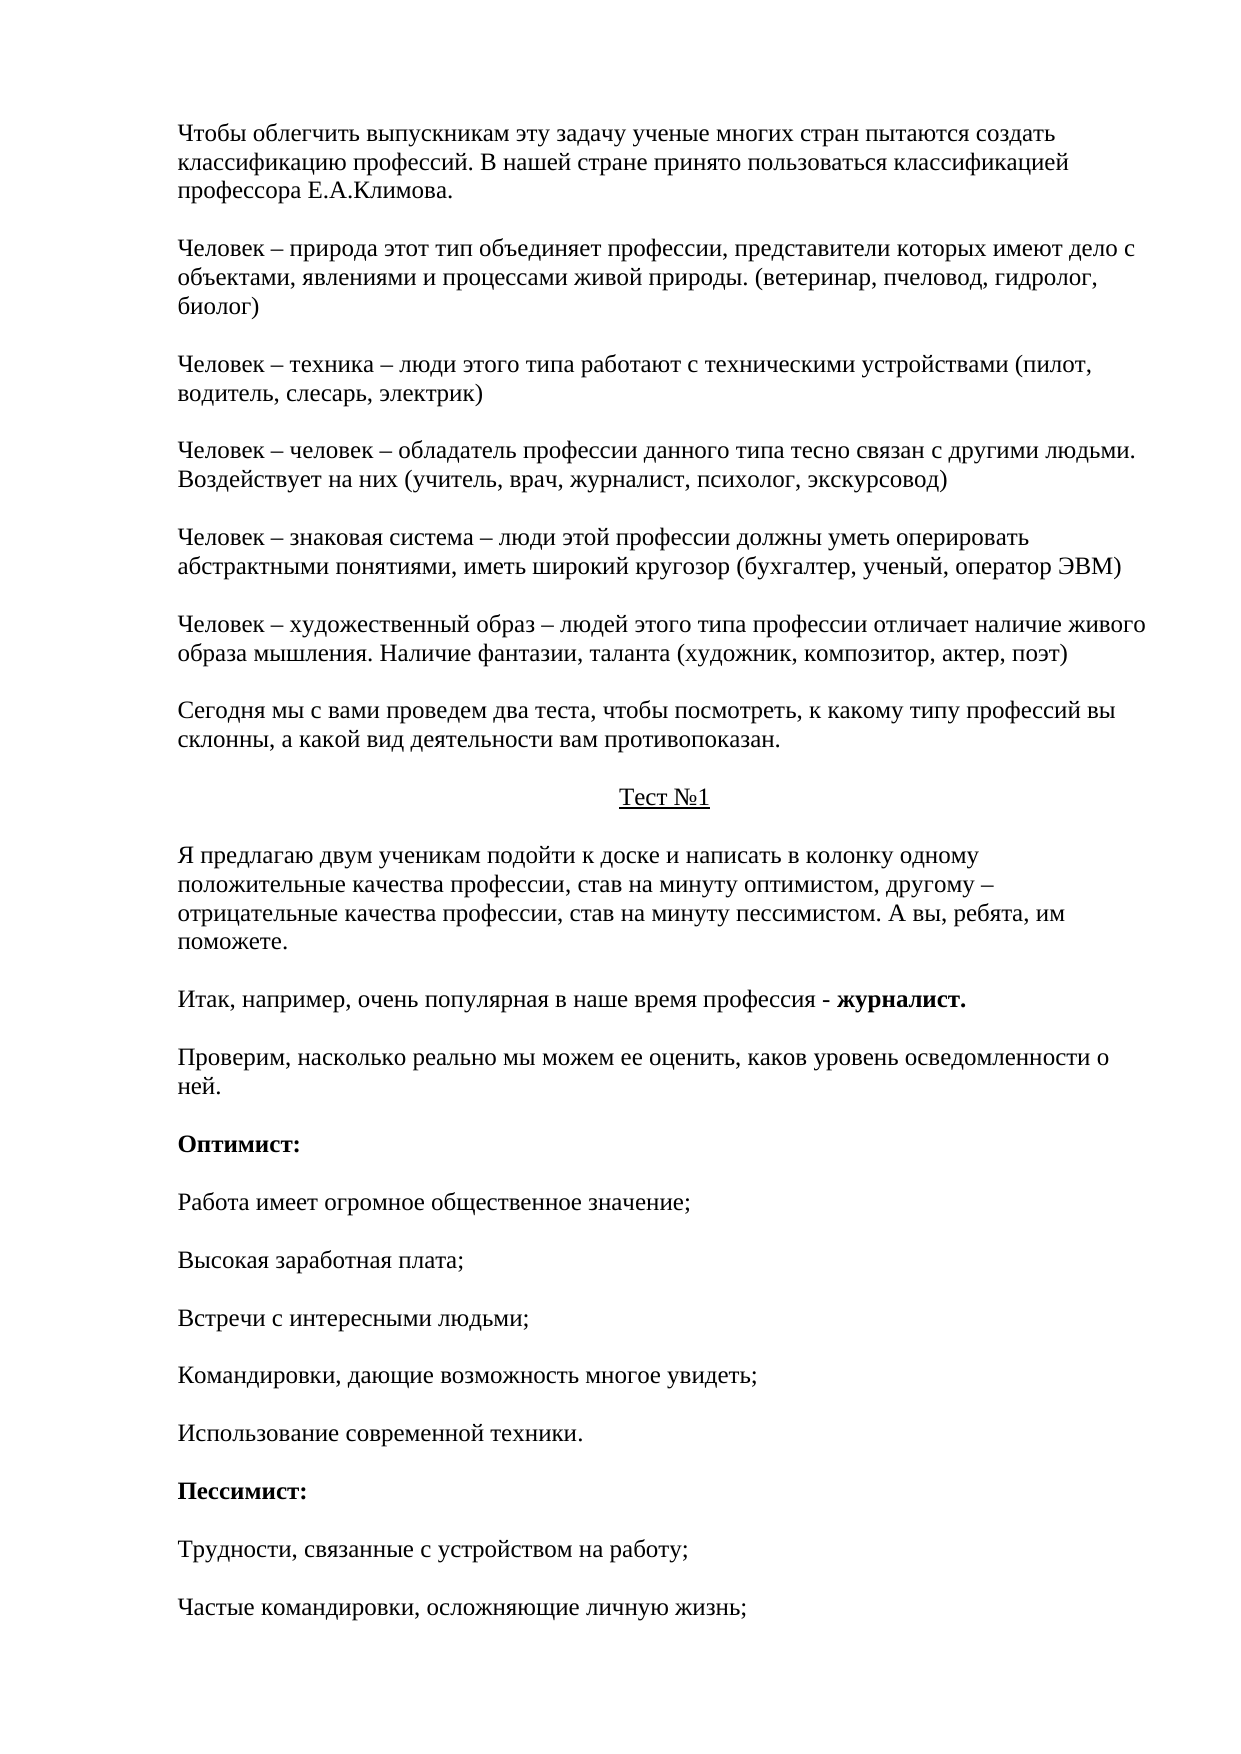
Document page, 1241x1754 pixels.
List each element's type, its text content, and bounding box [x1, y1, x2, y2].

text Частые командировки, осложняющие личную жизнь; [177, 1592, 1152, 1621]
text Пессимист: [177, 1476, 1152, 1505]
text Человек – знаковая система – люди этой профессии должны уметь оперировать абстрактными понятиями, иметь широкий кругозор (бухгалтер, ученый, оператор ЭВМ) [177, 522, 1152, 580]
text Человек – художественный образ – людей этого типа профессии отличает наличие живого образа мышления. Наличие фантазии, таланта (художник, композитор, актер, поэт) [177, 609, 1152, 666]
text Чтобы облегчить выпускникам эту задачу ученые многих стран пытаются создать классификацию профессий. В нашей стране принято пользоваться классификацией профессора Е.А.Климова. [177, 118, 1152, 204]
text Высокая заработная плата; [177, 1245, 1152, 1273]
text Проверим, насколько реально мы можем ее оценить, каков уровень осведомленности о ней. [177, 1042, 1152, 1100]
text Работа имеет огромное общественное значение; [177, 1187, 1152, 1216]
text Человек – человек – обладатель профессии данного типа тесно связан с другими людьми. Воздействует на них (учитель, врач, журналист, психолог, экскурсовод) [177, 436, 1152, 493]
text Командировки, дающие возможность многое увидеть; [177, 1361, 1152, 1389]
text Человек – природа этот тип объединяет профессии, представители которых имеют дело с объектами, явлениями и процессами живой природы. (ветеринар, пчеловод, гидролог, биолог) [177, 233, 1152, 320]
text Встречи с интересными людьми; [177, 1303, 1152, 1331]
text Оптимист: [177, 1129, 1152, 1158]
text Сегодня мы с вами проведем два теста, чтобы посмотреть, к какому типу профессий вы склонны, а какой вид деятельности вам противопоказан. [177, 696, 1152, 753]
text Тест №1 [177, 782, 1152, 811]
text Трудности, связанные с устройством на работу; [177, 1534, 1152, 1563]
text Человек – техника – люди этого типа работают с техническими устройствами (пилот, водитель, слесарь, электрик) [177, 349, 1152, 406]
text Я предлагаю двум ученикам подойти к доске и написать в колонку одному положительные качества профессии, став на минуту оптимистом, другому – отрицательные качества профессии, став на минуту пессимистом. А вы, ребята, им поможете. [177, 840, 1152, 955]
text Итак, например, очень популярная в наше время профессия - журналист. [177, 984, 1152, 1013]
text Использование современной техники. [177, 1418, 1152, 1447]
